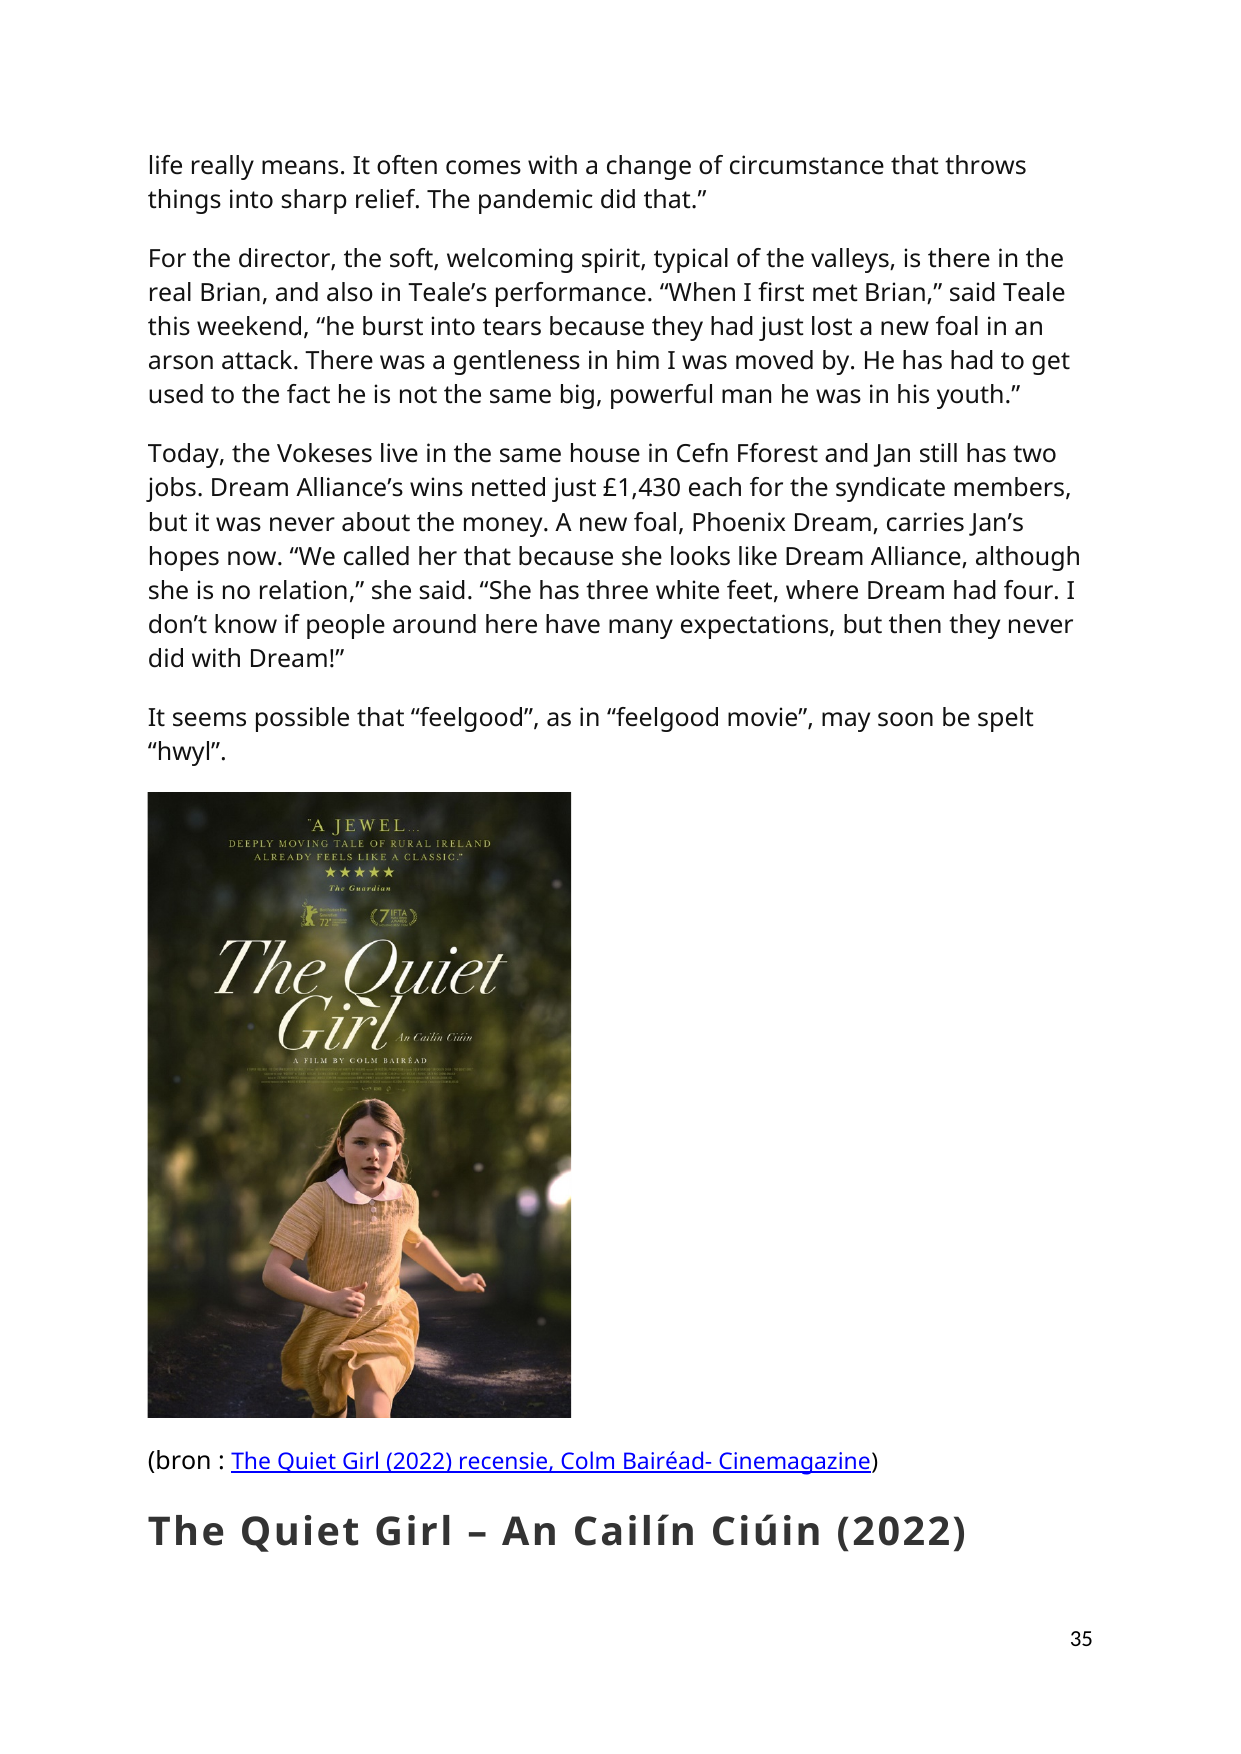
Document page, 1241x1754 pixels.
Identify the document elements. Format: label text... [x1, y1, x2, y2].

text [148, 148, 1093, 216]
picture [147, 792, 572, 1418]
text For the director, the soft, welcoming spirit, typical of the valleys, is there in the real Brian, and also in Teale’s performance. “When I first met Brian,” said Teale this weekend, “he burst into tears because they had just lost a new foal in an arson attack. There was a gentleness in him I was moved by. He has had to get used to the fact he is not the same big, powerful man he was in his youth.” [148, 241, 1093, 411]
text It seems possible that “feelgood”, as in “feelgood movie”, may soon be spelt “hwyl”. [148, 699, 1093, 768]
text Today, the Vokeses live in the same house in Cefn Fforest and Jan still has two jobs. Dream Alliance’s wins netted just £1,430 each for the syndicate members, but it was never about the money. A new foal, Phoenix Dream, carries Jan’s hopes now. “We called her that because she looks like Dream Alliance, although she is no relation,” she said. “She has three white feet, where Dream had four. I don’t know if people around here have many expectations, but then they never did with Dream!” [148, 436, 1093, 674]
text (bron : The Quiet Girl (2022) recensie, Colm Bairéad- Cinemagazine) [148, 1443, 1093, 1477]
text The Quiet Girl – An Cailín Ciúin (2022) [148, 1503, 1093, 1557]
